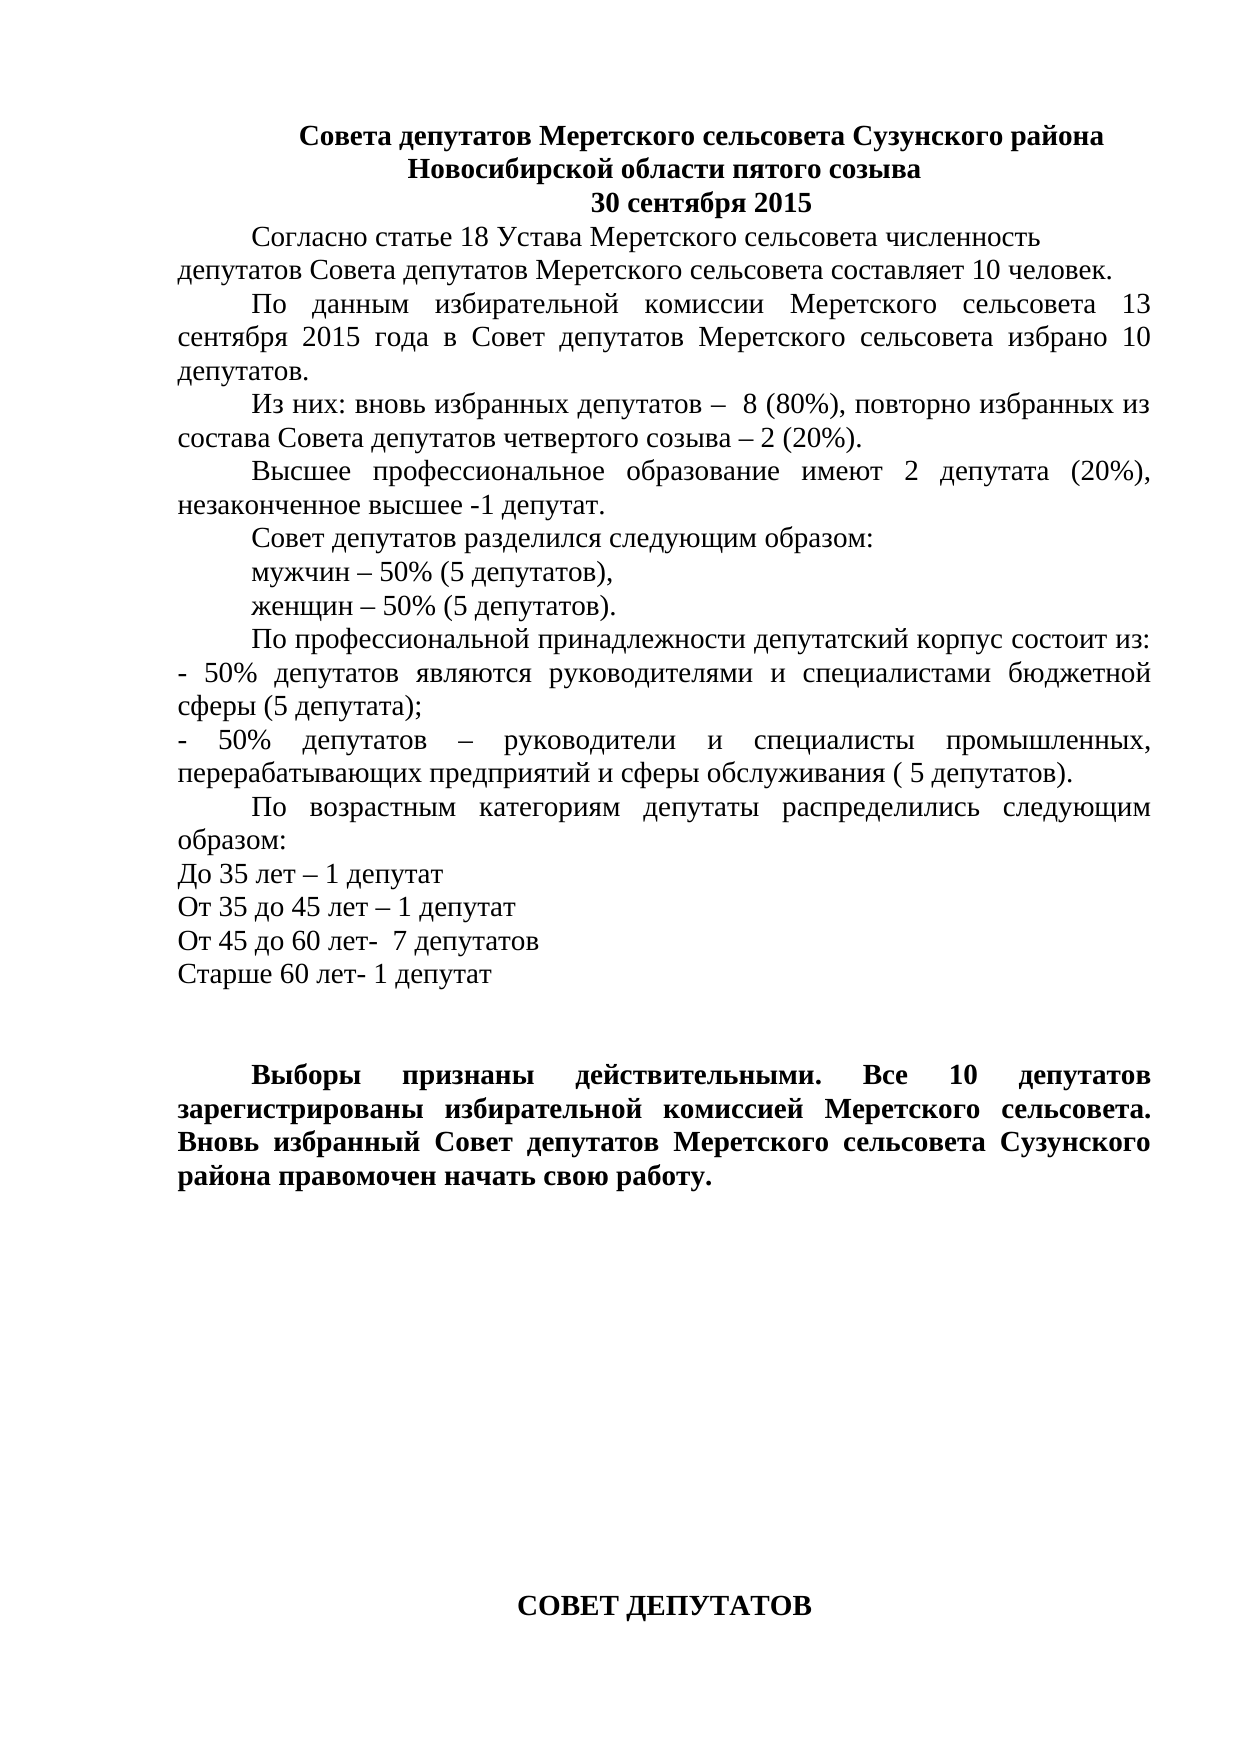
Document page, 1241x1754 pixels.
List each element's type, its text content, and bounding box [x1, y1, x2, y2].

text - 50% депутатов – руководители и специалисты промышленных, перерабатывающих предприятий и сферы обслуживания ( 5 депутатов). [177, 722, 1152, 789]
text Выборы признаны действительными. Все 10 депутатов зарегистрированы избирательной комиссией Меретского сельсовета. Вновь избранный Совет депутатов Меретского сельсовета Сузунского района правомочен начать свою работу. [177, 1057, 1152, 1191]
text Старше 60 лет- 1 депутат [177, 957, 1152, 990]
text От 35 до 45 лет – 1 депутат [177, 889, 1152, 923]
text По возрастным категориям депутаты распределились следующим образом: [177, 789, 1152, 856]
text СОВЕТ ДЕПУТАТОВ [177, 1588, 1152, 1622]
text Совет депутатов разделился следующим образом: [177, 521, 1152, 554]
text женщин – 50% (5 депутатов). [177, 588, 1152, 621]
text 30 сентября 2015 [177, 185, 1152, 219]
text Согласно статье 18 Устава Меретского сельсовета численность депутатов Совета депутатов Меретского сельсовета составляет 10 человек. [177, 219, 1152, 286]
text По данным избирательной комиссии Меретского сельсовета 13 сентября 2015 года в Совет депутатов Меретского сельсовета избрано 10 депутатов. [177, 286, 1152, 386]
text Совета депутатов Меретского сельсовета Сузунского района Новосибирской области пятого созыва [177, 118, 1152, 185]
text Из них: вновь избранных депутатов – 8 (80%), повторно избранных из состава Совета депутатов четвертого созыва – 2 (20%). [177, 386, 1152, 453]
text Высшее профессиональное образование имеют 2 депутата (20%), незаконченное высшее -1 депутат. [177, 453, 1152, 521]
text По профессиональной принадлежности депутатский корпус состоит из: - 50% депутатов являются руководителями и специалистами бюджетной сферы (5 депутата); [177, 621, 1152, 722]
text До 35 лет – 1 депутат [177, 856, 1152, 889]
text мужчин – 50% (5 депутатов), [177, 554, 1152, 588]
text От 45 до 60 лет- 7 депутатов [177, 923, 1152, 957]
